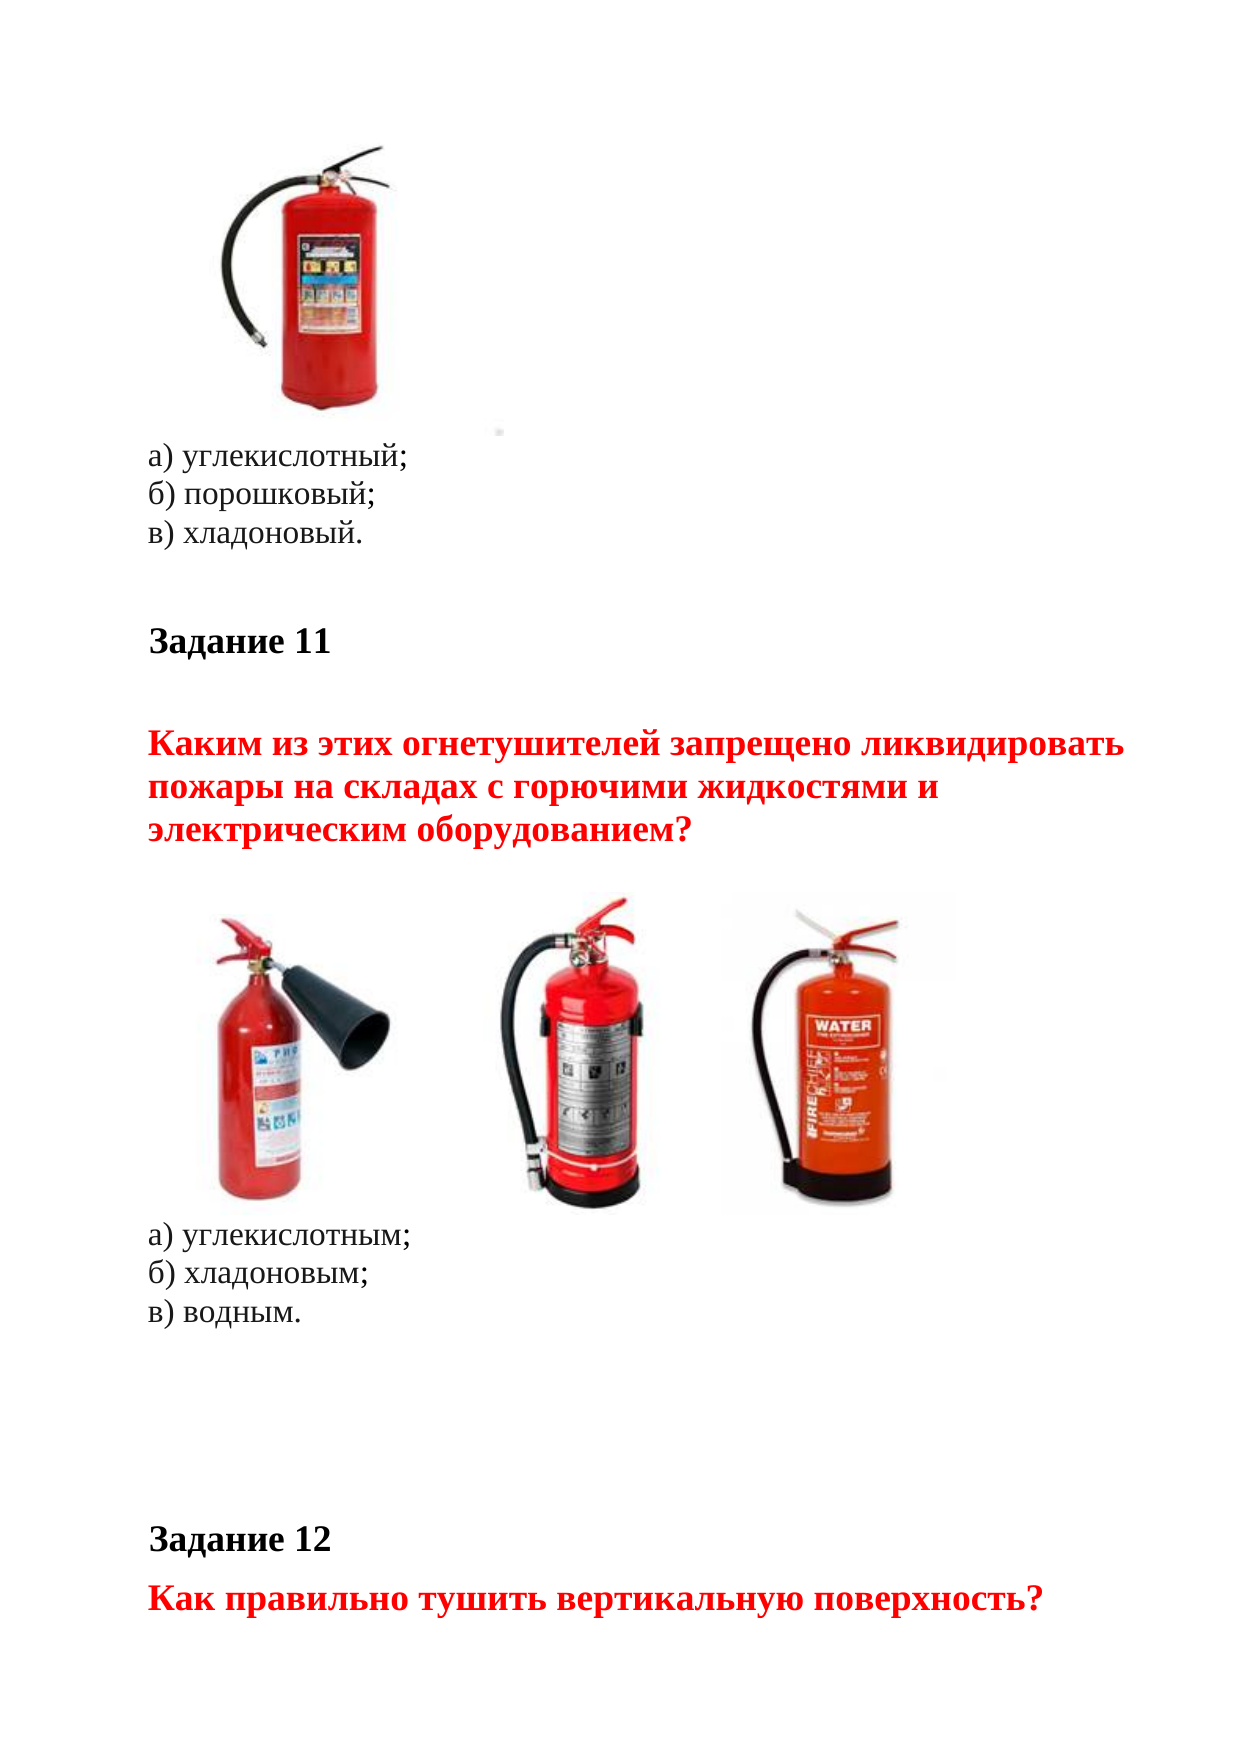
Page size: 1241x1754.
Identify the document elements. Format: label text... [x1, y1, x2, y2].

text а) углекислотный; [148, 435, 1152, 474]
text Каким из этих огнетушителей запрещено ликвидировать пожары на складах с горючими жидкостями и электрическим оборудованием? [148, 720, 1152, 849]
text Как правильно тушить вертикальную поверхность? [148, 1575, 1152, 1618]
text Задание 11 [149, 619, 1151, 662]
picture [147, 118, 504, 436]
text б) порошковый; [148, 474, 1152, 512]
text Задание 12 [149, 1517, 1151, 1560]
picture [147, 892, 956, 1215]
text б) хладоновым; [148, 1253, 1152, 1291]
text в) хладоновый. [148, 512, 1152, 550]
text в) водным. [148, 1291, 1152, 1329]
text а) углекислотным; [148, 1214, 1152, 1253]
